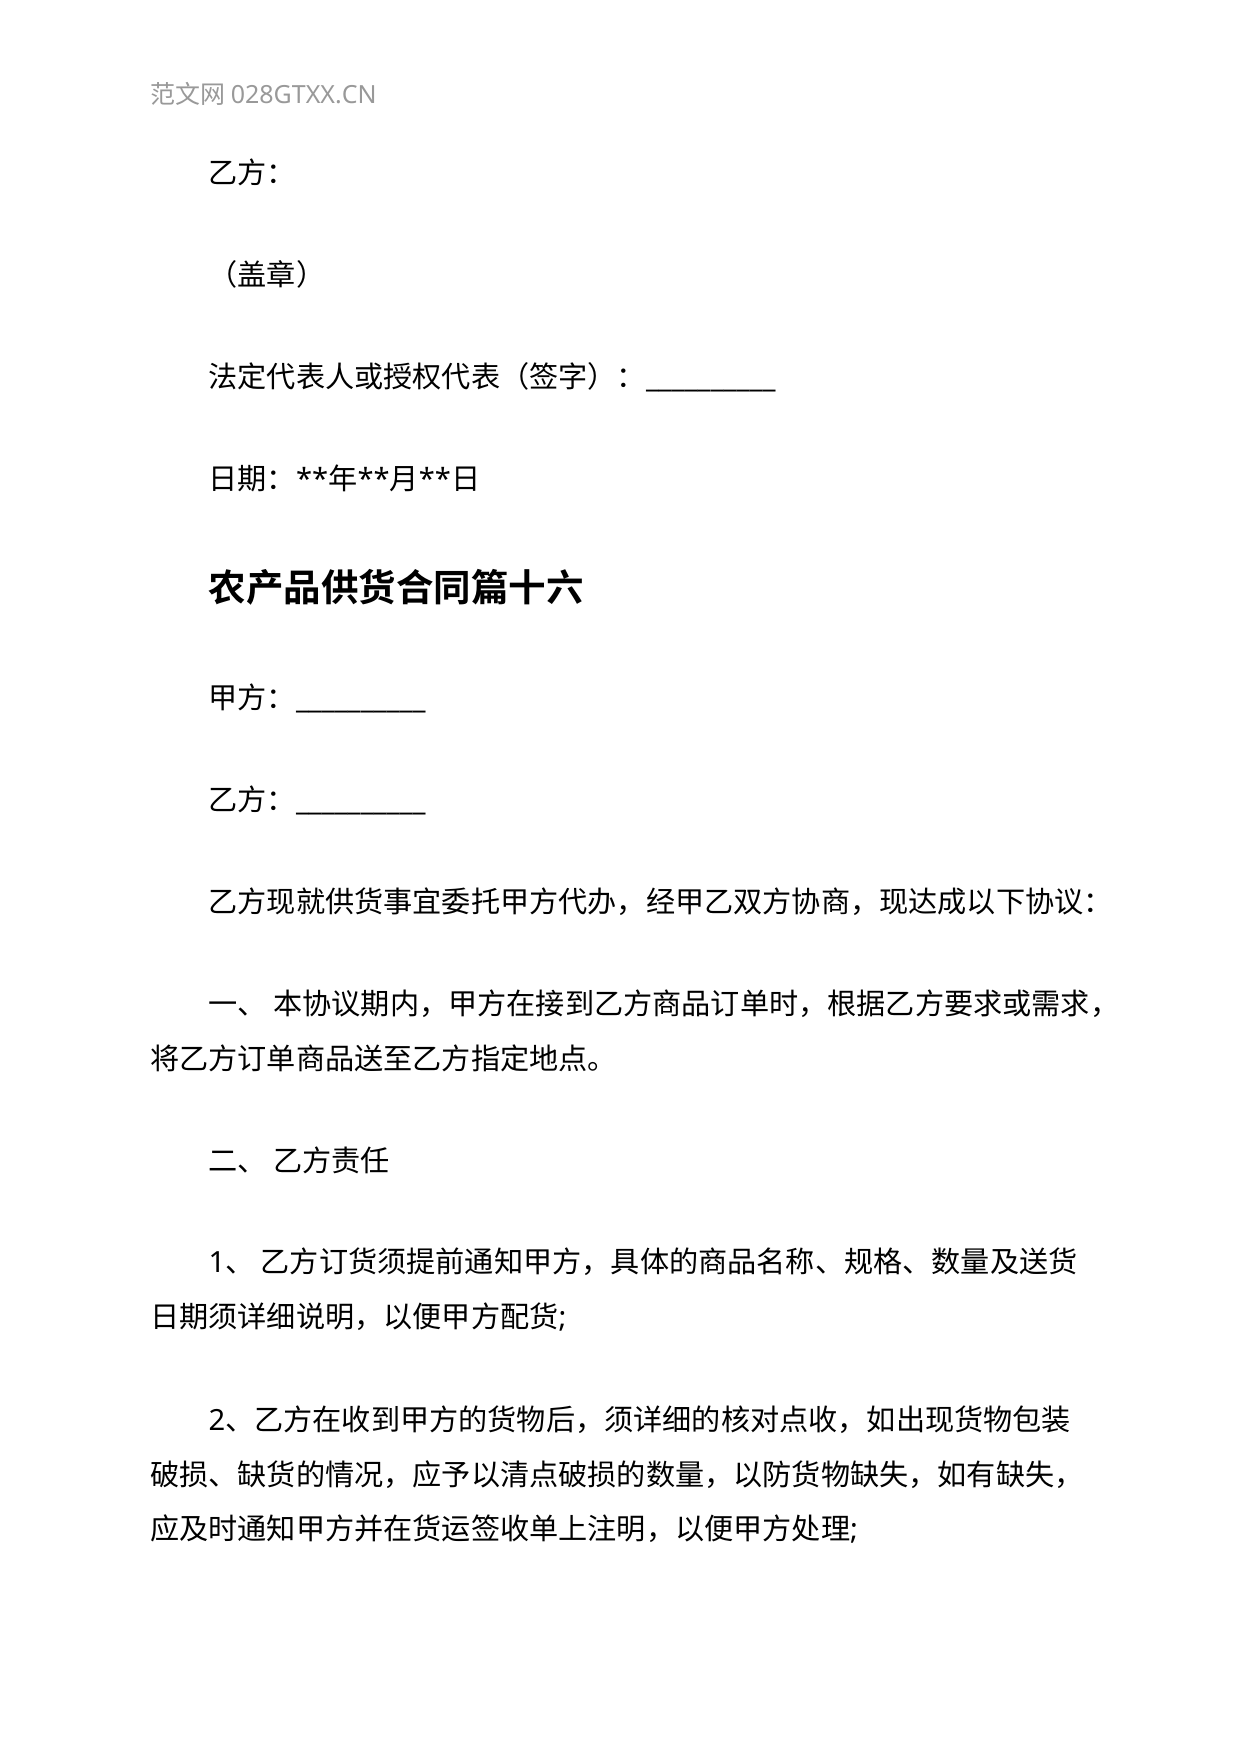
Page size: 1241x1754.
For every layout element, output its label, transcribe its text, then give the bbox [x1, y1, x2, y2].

text 乙方： [150, 150, 1090, 192]
text 2、乙方在收到甲方的货物后，须详细的核对点收，如出现货物包装破损、缺货的情况，应予以清点破损的数量，以防货物缺失，如有缺失，应及时通知甲方并在货运签收单上注明，以便甲方处理; [150, 1396, 1090, 1548]
text 乙方：__________ [150, 777, 1090, 819]
text 农产品供货合同篇十六 [150, 557, 1090, 612]
text 一、 本协议期内，甲方在接到乙方商品订单时，根据乙方要求或需求，将乙方订单商品送至乙方指定地点。 [150, 981, 1090, 1078]
text 1、 乙方订货须提前通知甲方，具体的商品名称、规格、数量及送货日期须详细说明，以便甲方配货; [150, 1239, 1090, 1336]
text （盖章） [150, 252, 1090, 294]
text 乙方现就供货事宜委托甲方代办，经甲乙双方协商，现达成以下协议： [150, 879, 1090, 921]
text 二、 乙方责任 [150, 1137, 1090, 1179]
text 日期：**年**月**日 [150, 456, 1090, 498]
text 甲方：__________ [150, 675, 1090, 717]
text 法定代表人或授权代表（签字）：__________ [150, 353, 1090, 396]
